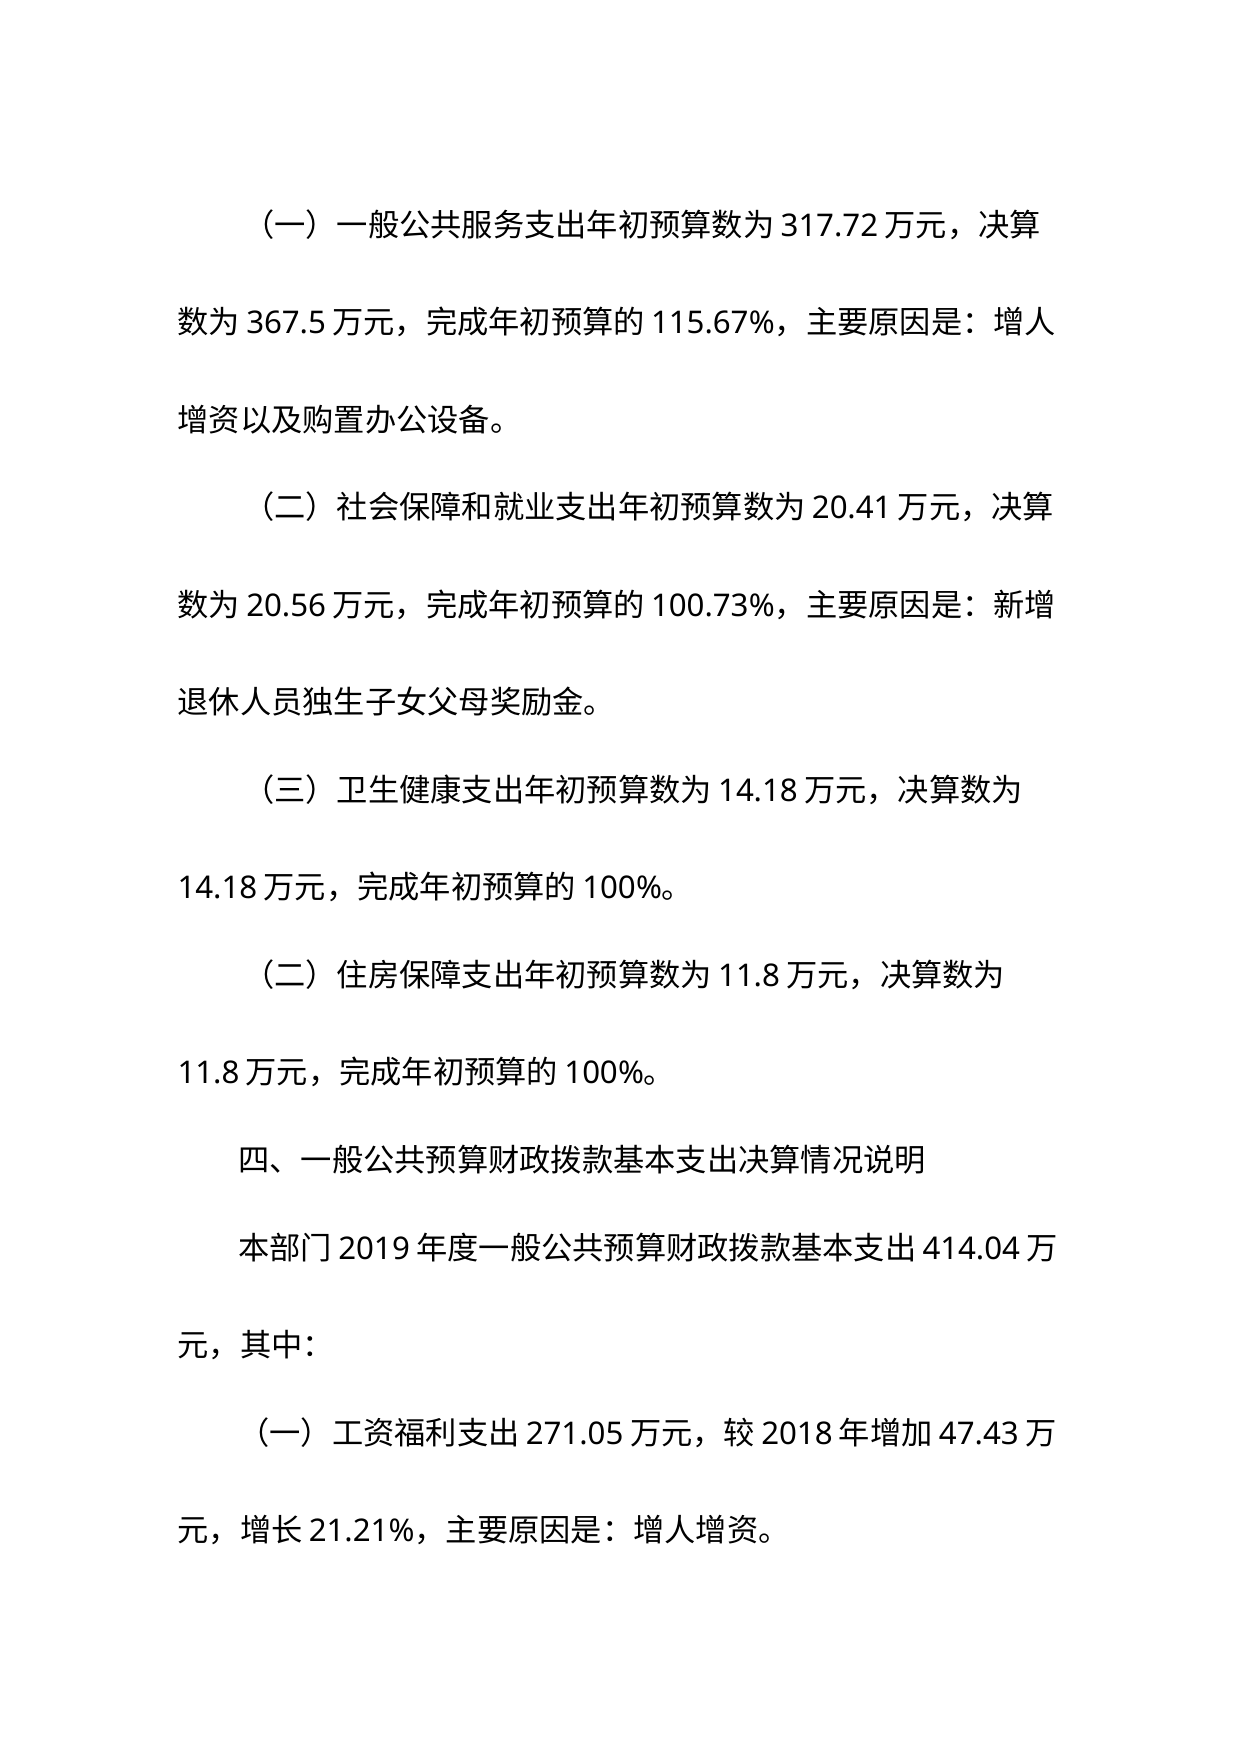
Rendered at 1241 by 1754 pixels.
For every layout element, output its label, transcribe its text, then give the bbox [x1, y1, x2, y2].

text （二）住房保障支出年初预算数为11.8万元，决算数为11.8万元，完成年初预算的100%。 [177, 940, 1063, 1103]
text 四、一般公共预算财政拨款基本支出决算情况说明 [177, 1126, 1063, 1191]
text （三）卫生健康支出年初预算数为14.18万元，决算数为14.18万元，完成年初预算的100%。 [177, 755, 1063, 918]
text （二）社会保障和就业支出年初预算数为20.41万元，决算数为20.56万元，完成年初预算的100.73%，主要原因是：新增退休人员独生子女父母奖励金。 [177, 473, 1063, 733]
text （一）工资福利支出271.05万元，较2018年增加47.43万元，增长21.21%，主要原因是：增人增资。 [177, 1398, 1063, 1561]
text （一）一般公共服务支出年初预算数为317.72万元，决算数为367.5万元，完成年初预算的115.67%，主要原因是：增人增资以及购置办公设备。 [177, 190, 1063, 450]
text 本部门2019年度一般公共预算财政拨款基本支出414.04万元，其中： [177, 1213, 1063, 1376]
